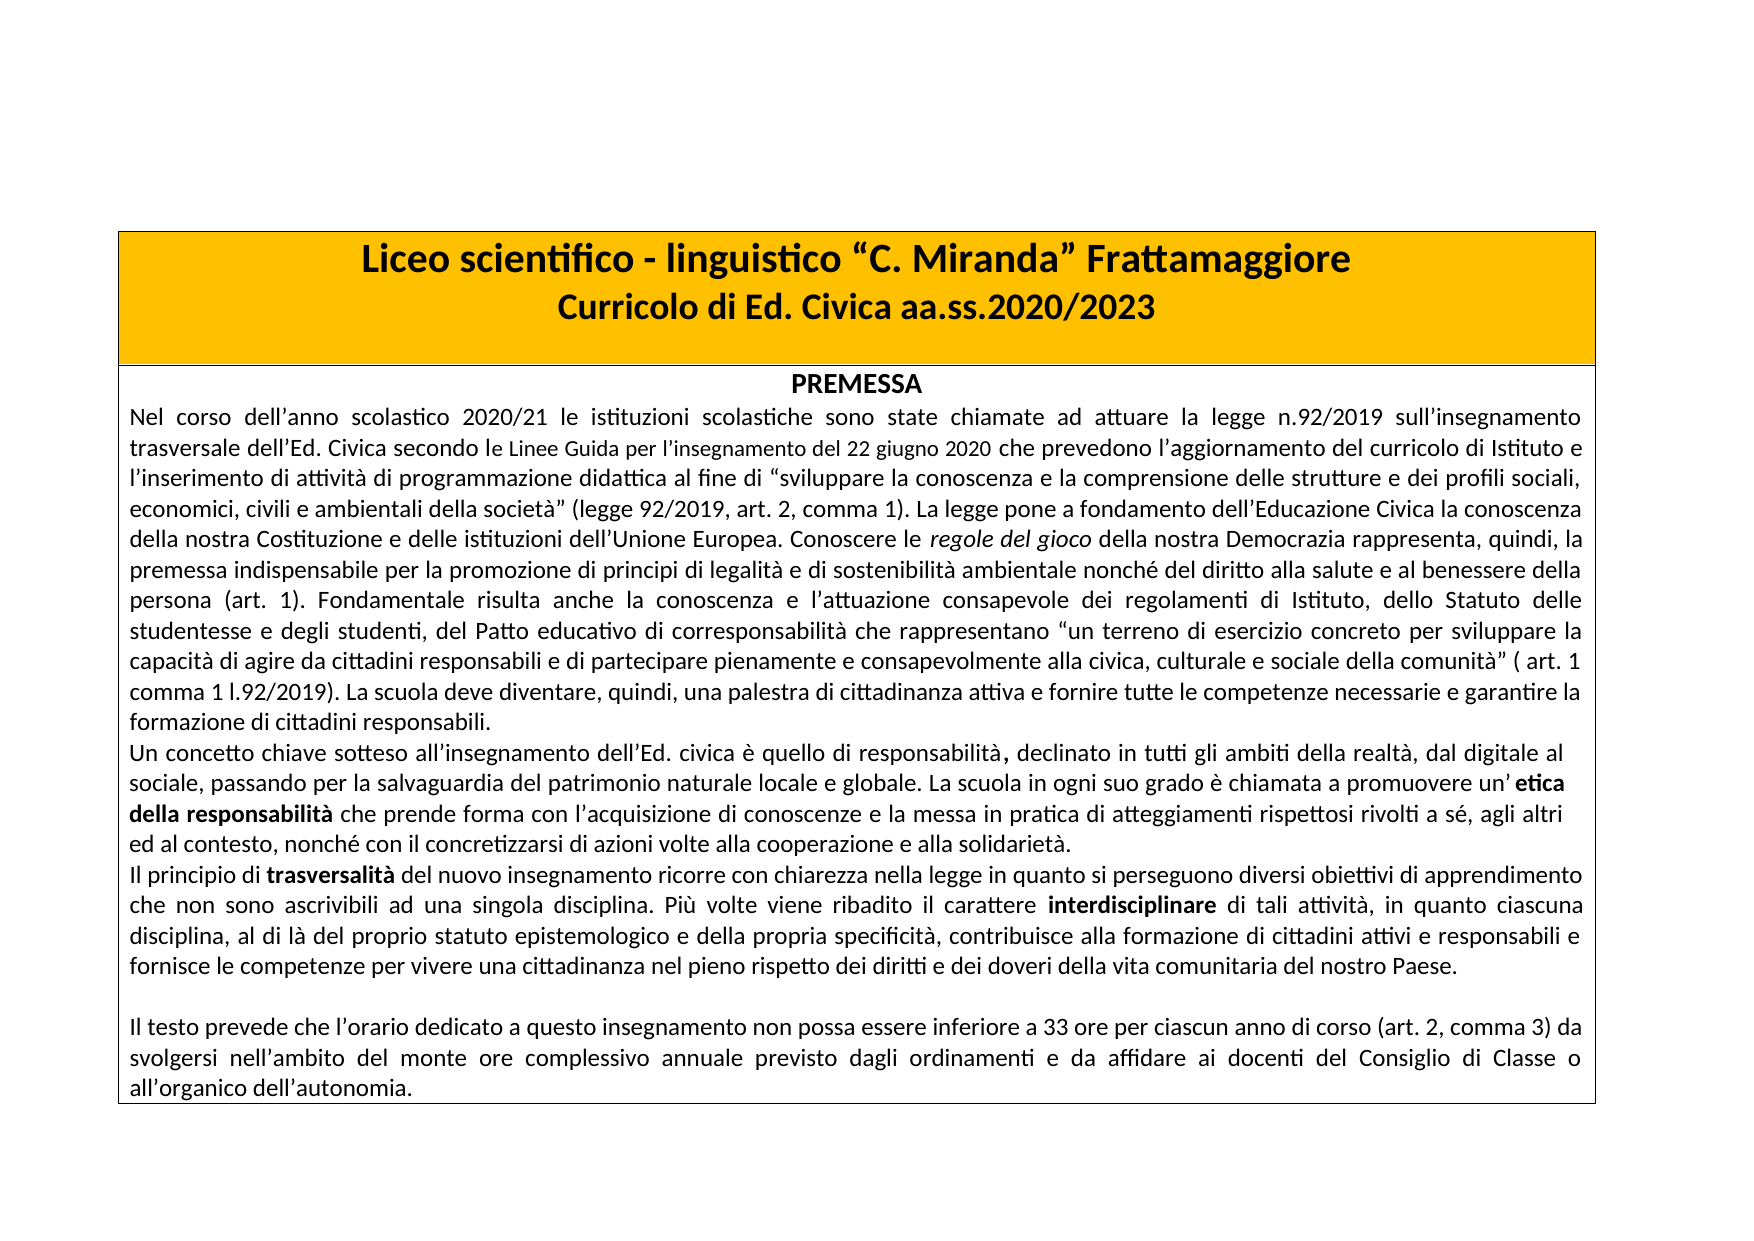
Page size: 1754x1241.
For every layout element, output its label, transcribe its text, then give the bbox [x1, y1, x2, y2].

table_header Liceo scientifico - linguistico “C. Miranda” Frattamaggiore Curricolo di Ed. Civica aa.ss.2020/2023 [119, 232, 1595, 364]
table_cell PREMESSA Nel corso dell’anno scolastico 2020/21 le istituzioni scolastiche sono state chiamate ad attuare la legge n.92/2019 sull’insegnamento trasversale dell’Ed. Civica secondo le Linee Guida per l’insegnamento del 22 giugno 2020 che prevedono l’aggiornamento del curricolo di Istituto e l’inserimento di attività di programmazione didattica al fine di “sviluppare la conoscenza e la comprensione delle strutture e dei profili sociali, economici, civili e ambientali della società” (legge 92/2019, art. 2, comma 1). La legge pone a fondamento dell’Educazione Civica la conoscenza della nostra Costituzione e delle istituzioni dell’Unione Europea. Conoscere le regole del gioco della nostra Democrazia rappresenta, quindi, la premessa indispensabile per la promozione di principi di legalità e di sostenibilità ambientale nonché del diritto alla salute e al benessere della persona (art. 1). Fondamentale risulta anche la conoscenza e l’attuazione consapevole dei regolamenti di Istituto, dello Statuto delle studentesse e degli studenti, del Patto educativo di corresponsabilità che rappresentano “un terreno di esercizio concreto per sviluppare la capacità di agire da cittadini responsabili e di partecipare pienamente e consapevolmente alla civica, culturale e sociale della comunità” ( art. 1 comma 1 l.92/2019). La scuola deve diventare, quindi, una palestra di cittadinanza attiva e fornire tutte le competenze necessarie e garantire la formazione di cittadini responsabili. Un concetto chiave sotteso all’insegnamento dell’Ed. civica è quello di responsabilità, declinato in tutti gli ambiti della realtà, dal digitale al sociale, passando per la salvaguardia del patrimonio naturale locale e globale. La scuola in ogni suo grado è chiamata a promuovere un’etica della responsabilità che prende forma con l’acquisizione di conoscenze e la messa in pratica di atteggiamenti rispettosi rivolti a sé, agli altri ed al contesto, nonché con il concretizzarsi di azioni volte alla cooperazione e alla solidarietà. Il principio di trasversalità del nuovo insegnamento ricorre con chiarezza nella legge in quanto si perseguono diversi obiettivi di apprendimento che non sono ascrivibili ad una singola disciplina. Più volte viene ribadito il carattere interdisciplinare di tali attività, in quanto ciascuna disciplina, al di là del proprio statuto epistemologico e della propria specificità, contribuisce alla formazione di cittadini attivi e responsabili e fornisce le competenze per vivere una cittadinanza nel pieno rispetto dei diritti e dei doveri della vita comunitaria del nostro Paese. Il testo prevede che l’orario dedicato a questo insegnamento non possa essere inferiore a 33 ore per ciascun anno di corso (art. 2, comma 3) da svolgersi nell’ambito del monte ore complessivo annuale previsto dagli ordinamenti e da affidare ai docenti del Consiglio di Classe o all’organico dell’autonomia. [119, 366, 1595, 1103]
